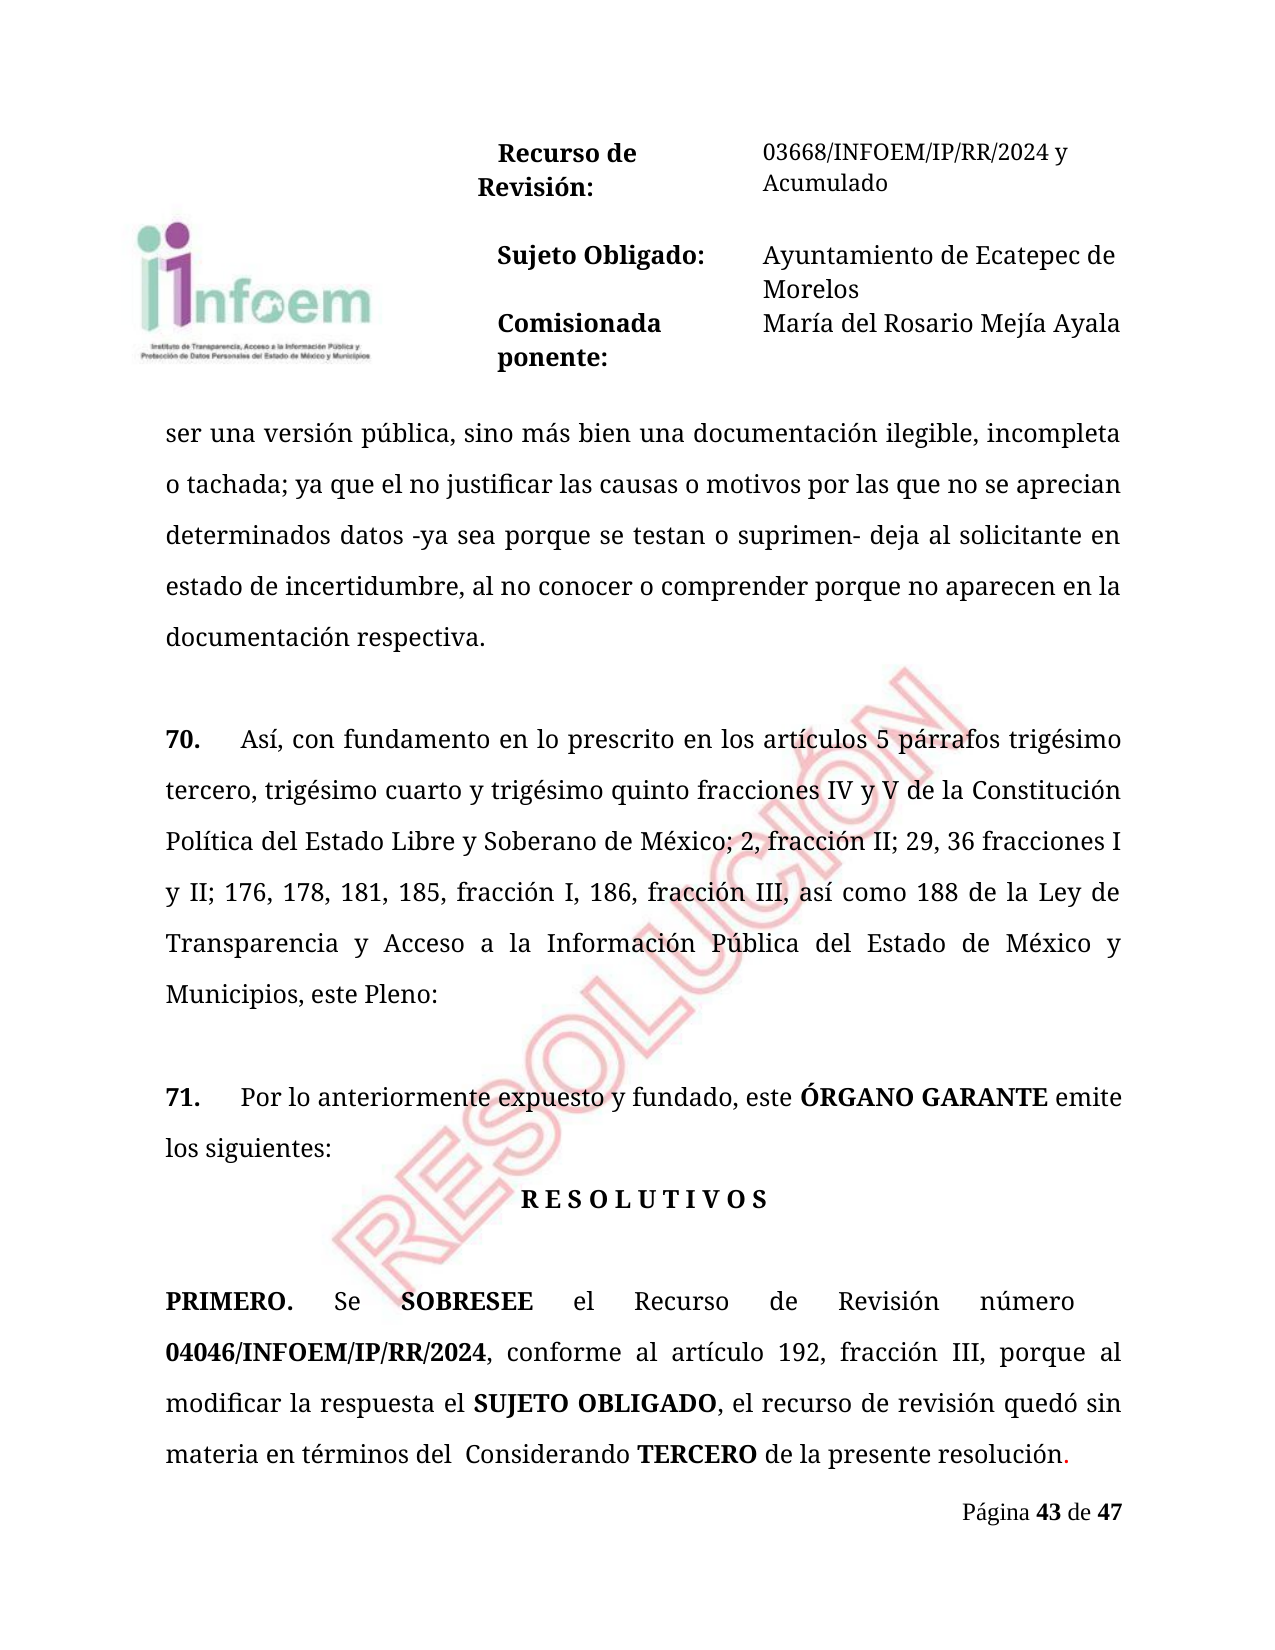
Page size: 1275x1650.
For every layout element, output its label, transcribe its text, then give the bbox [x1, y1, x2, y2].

text R E S O L U T I V O S [165, 1181, 1122, 1215]
list Así, con fundamento en lo prescrito en los artículos 5 párrafos trigésimo tercero, trigésimo cuarto y trigésimo quinto fracciones IV y V de la Constitución Política del Estado Libre y Soberano de México; 2, fracción II; 29, 36 fracciones I y II; 176, 178, 181, 185, fracción I, 186, fracción III, así como 188 de la Ley de Transparencia y Acceso a la Información Pública del Estado de México y Municipios, este Pleno: [165, 722, 1122, 1011]
list Por lo anteriormente expuesto y fundado, este ÓRGANO GARANTE emite los siguientes: [165, 1079, 1122, 1164]
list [165, 416, 1122, 654]
picture [22, 164, 1251, 1650]
text PRIMERO. Se SOBRESEE el Recurso de Revisión número 04046/INFOEM/IP/RR/2024, conforme al artículo 192, fracción III, porque al modificar la respuesta el SUJETO OBLIGADO, el recurso de revisión quedó sin materia en términos del Considerando TERCERO de la presente resolución. [165, 1283, 1122, 1471]
